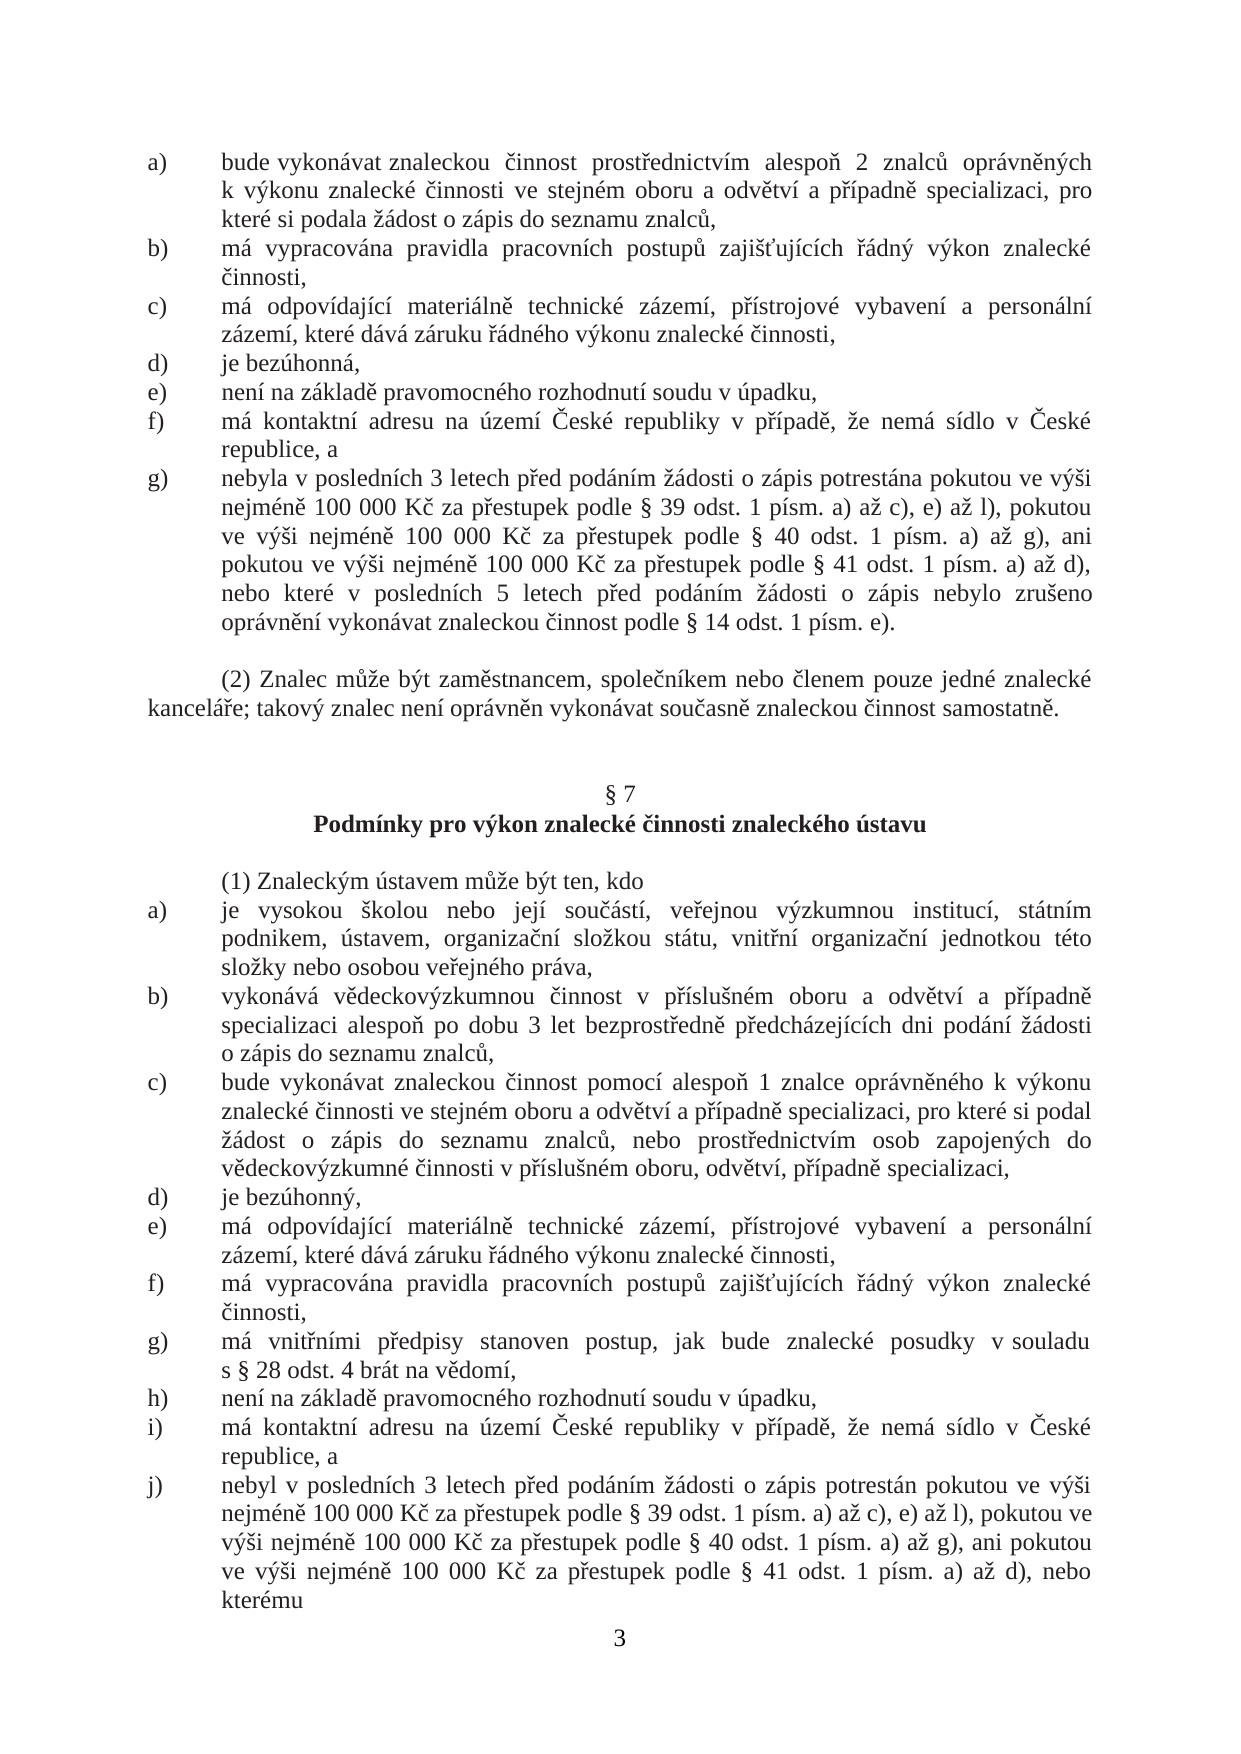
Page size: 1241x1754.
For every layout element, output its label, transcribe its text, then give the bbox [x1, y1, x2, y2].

list bude vykonávat znaleckou činnost prostřednictvím alespoň 2 znalců oprávněných k výkonu znalecké činnosti ve stejném oboru a odvětví a případně specializaci, pro které si podala žádost o zápis do seznamu znalců, [147, 147, 1092, 233]
list má kontaktní adresu na území České republiky v případě, že nemá sídlo v České republice, a [147, 406, 1093, 463]
list nebyla v posledních 3 letech před podáním žádosti o zápis potrestána pokutou ve výši nejméně 100 000 Kč za přestupek podle § 39 odst. 1 písm. a) až c), e) až l), pokutou ve výši nejméně 100 000 Kč za přestupek podle § 40 odst. 1 písm. a) až g), ani pokutou ve výši nejméně 100 000 Kč za přestupek podle § 41 odst. 1 písm. a) až d), nebo které v posledních 5 letech před podáním žádosti o zápis nebylo zrušeno oprávnění vykonávat znaleckou činnost podle § 14 odst. 1 písm. e). [147, 463, 1093, 636]
subtitle Podmínky pro výkon znalecké činnosti znaleckého ústavu [135, 809, 1104, 838]
list má vypracována pravidla pracovních postupů zajišťujících řádný výkon znalecké činnosti, [147, 233, 1092, 291]
list má vypracována pravidla pracovních postupů zajišťujících řádný výkon znalecké činnosti, [147, 1268, 1092, 1326]
list bude vykonávat znaleckou činnost pomocí alespoň 1 znalce oprávněného k výkonu znalecké činnosti ve stejném oboru a odvětví a případně specializaci, pro které si podal žádost o zápis do seznamu znalců, nebo prostřednictvím osob zapojených do vědeckovýzkumné činnosti v příslušném oboru, odvětví, případně specializaci, [147, 1067, 1092, 1182]
list má odpovídající materiálně technické zázemí, přístrojové vybavení a personální zázemí, které dává záruku řádného výkonu znalecké činnosti, [147, 1211, 1092, 1268]
text § 7 [135, 779, 1104, 808]
list Znalec může být zaměstnancem, společníkem nebo členem pouze jedné znalecké kanceláře; takový znalec není oprávněn vykonávat současně znaleckou činnost samostatně. [147, 664, 1092, 722]
list není na základě pravomocného rozhodnutí soudu v úpadku, [147, 377, 1117, 406]
list je vysokou školou nebo její součástí, veřejnou výzkumnou institucí, státním podnikem, ústavem, organizační složkou státu, vnitřní organizační jednotkou této složky nebo osobou veřejného práva, [147, 895, 1092, 981]
list má vnitřními předpisy stanoven postup, jak bude znalecké posudky v souladu s § 28 odst. 4 brát na vědomí, [147, 1326, 1092, 1383]
list je bezúhonná, [147, 348, 1117, 377]
list vykonává vědeckovýzkumnou činnost v příslušném oboru a odvětví a případně specializaci alespoň po dobu 3 let bezprostředně předcházejících dni podání žádosti o zápis do seznamu znalců, [147, 981, 1092, 1067]
list má odpovídající materiálně technické zázemí, přístrojové vybavení a personální zázemí, které dává záruku řádného výkonu znalecké činnosti, [147, 291, 1092, 348]
list není na základě pravomocného rozhodnutí soudu v úpadku, [147, 1383, 1117, 1412]
list nebyl v posledních 3 letech před podáním žádosti o zápis potrestán pokutou ve výši nejméně 100 000 Kč za přestupek podle § 39 odst. 1 písm. a) až c), e) až l), pokutou ve výši nejméně 100 000 Kč za přestupek podle § 40 odst. 1 písm. a) až g), ani pokutou ve výši nejméně 100 000 Kč za přestupek podle § 41 odst. 1 písm. a) až d), nebo kterému [147, 1470, 1093, 1613]
list Znaleckým ústavem může být ten, kdo [221, 866, 1117, 895]
list má kontaktní adresu na území České republiky v případě, že nemá sídlo v České republice, a [147, 1412, 1093, 1470]
list je bezúhonný, [147, 1182, 1117, 1211]
